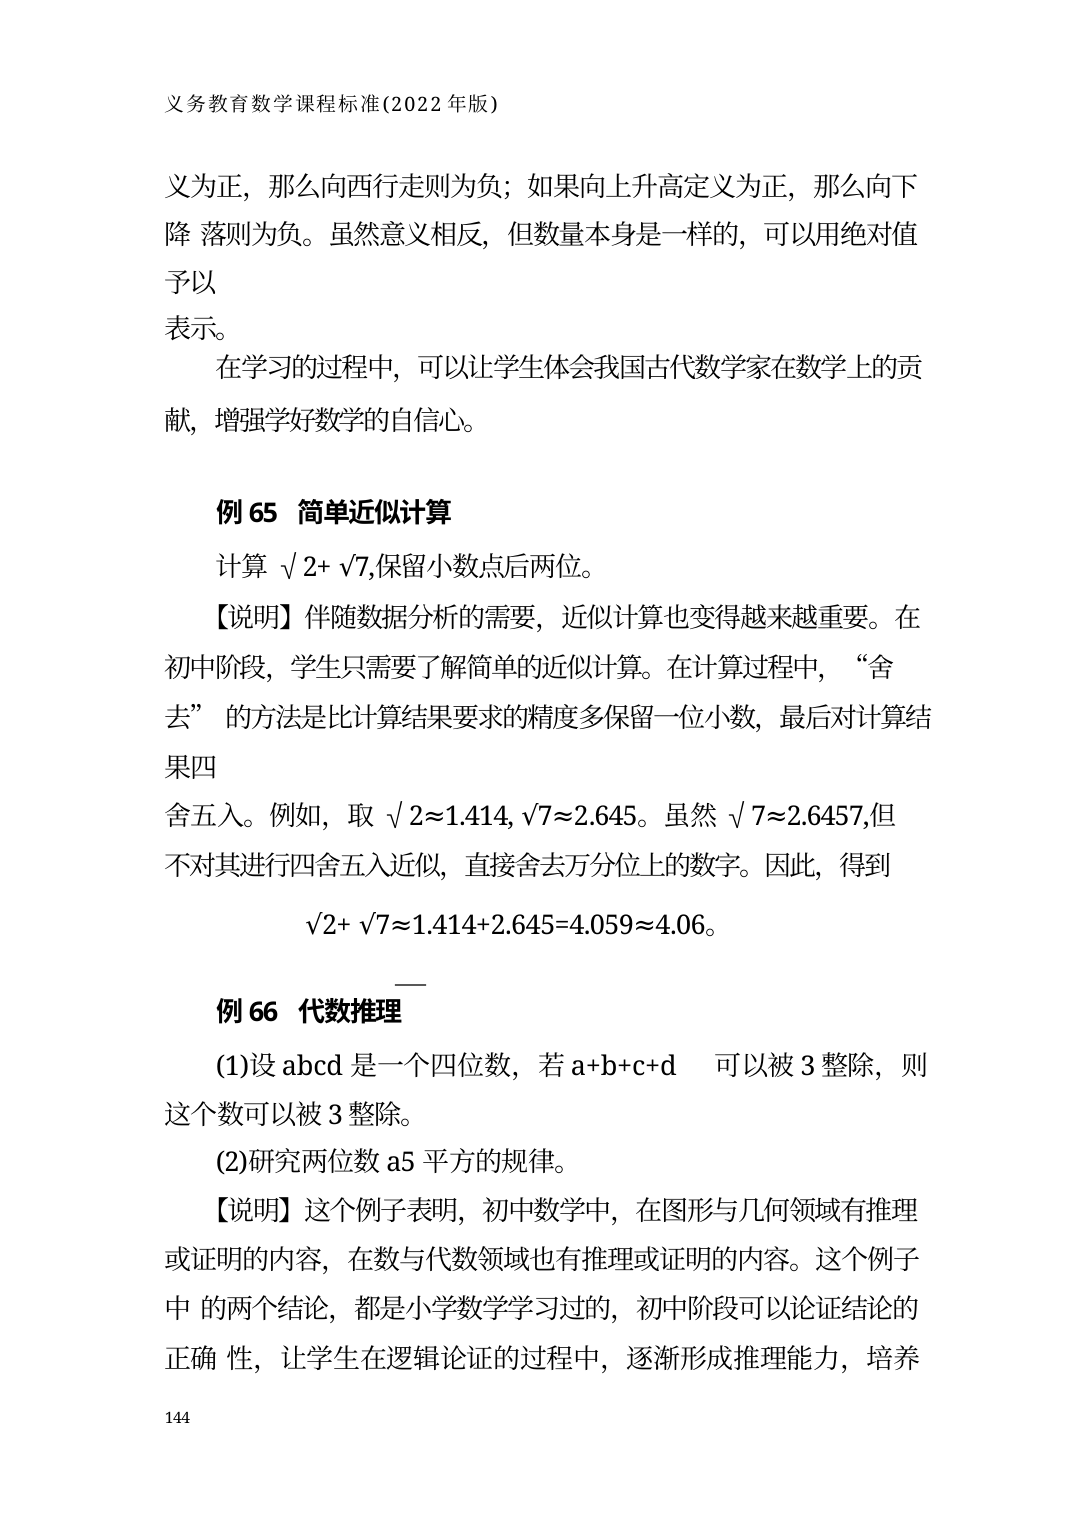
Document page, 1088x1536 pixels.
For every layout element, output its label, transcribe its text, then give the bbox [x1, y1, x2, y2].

text 计算 √2+ √7,保留小数点后两位。 [216, 548, 944, 583]
text 义务教育数学课程标准(2022年版) [164, 90, 944, 116]
text 在学习的过程中，可以让学生体会我国古代数学家在数学上的贡 [216, 358, 944, 402]
text (1)设abcd 是一个四位数，若a+b+c+d 可以被3整除，则 [216, 1047, 944, 1083]
text 【说明】伴随数据分析的需要，近似计算也变得越来越重要。在 初中阶段，学生只需要了解简单的近似计算。在计算过程中，“舍去” 的方法是比计算结果要求的精度多保留一位小数，最后对计算结果四 [164, 596, 944, 786]
text 表示。 [164, 310, 944, 345]
text √2+ √7≈1.414+2.645=4.059≈4.06。 [305, 903, 944, 942]
text 例65 简单近似计算 [216, 493, 944, 529]
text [164, 1189, 922, 1376]
text 献，增强学好数学的自信心。 [164, 402, 944, 438]
text 舍五入。例如，取 √2≈1.414, √7≈2.645。虽然 √7≈2.6457,但 [164, 797, 944, 832]
text 义为正，那么向西行走则为负；如果向上升高定义为正，那么向下降 落则为负。虽然意义相反，但数量本身是一样的，可以用绝对值予以 [164, 165, 919, 300]
text 例66 代数推理 [216, 992, 944, 1029]
text (2)研究两位数a5 平方的规律。 [216, 1143, 944, 1178]
text 这个数可以被3整除。 [164, 1096, 944, 1131]
text 不对其进行四舍五入近似，直接舍去万分位上的数字。因此，得到 [164, 847, 944, 882]
